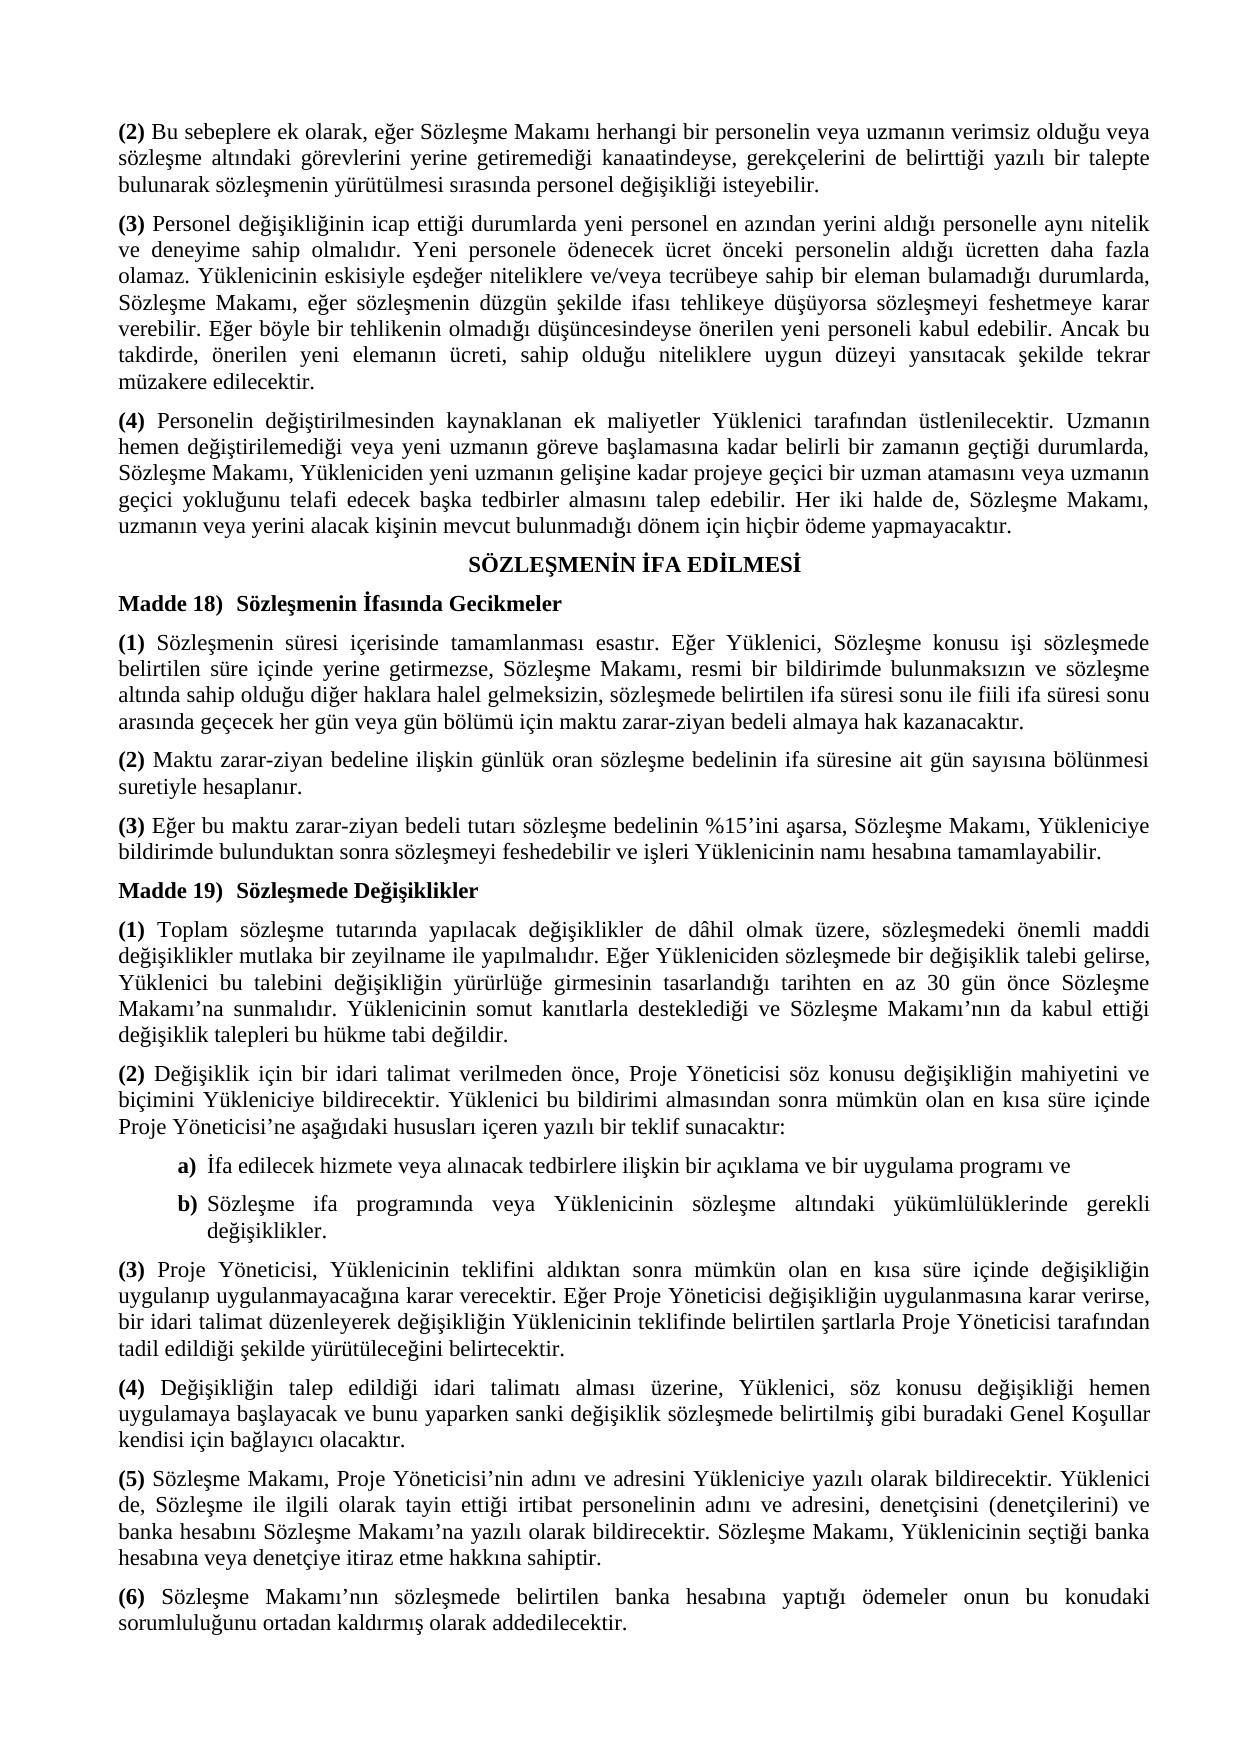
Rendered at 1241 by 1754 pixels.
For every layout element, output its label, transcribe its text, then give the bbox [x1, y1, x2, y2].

list Sözleşmede Değişiklikler [118, 877, 1152, 903]
text (3) Proje Yöneticisi, Yüklenicinin teklifini aldıktan sonra mümkün olan en kısa süre içinde değişikliğin uygulanıp uygulanmayacağına karar verecektir. Eğer Proje Yöneticisi değişikliğin uygulanmasına karar verirse, bir idari talimat düzenleyerek değişikliğin Yüklenicinin teklifinde belirtilen şartlarla Proje Yöneticisi tarafından tadil edildiği şekilde yürütüleceğini belirtecektir. [118, 1256, 1152, 1361]
text (2) Değişiklik için bir idari talimat verilmeden önce, Proje Yöneticisi söz konusu değişikliğin mahiyetini ve biçimini Yükleniciye bildirecektir. Yüklenici bu bildirimi almasından sonra mümkün olan en kısa süre içinde Proje Yöneticisi’ne aşağıdaki hususları içeren yazılı bir teklif sunacaktır: [118, 1060, 1152, 1139]
list Sözleşme ifa programında veya Yüklenicinin sözleşme altındaki yükümlülüklerinde gerekli değişiklikler. [177, 1191, 1152, 1243]
text (3) Eğer bu maktu zarar-ziyan bedeli tutarı sözleşme bedelinin %15’ini aşarsa, Sözleşme Makamı, Yükleniciye bildirimde bulunduktan sonra sözleşmeyi feshedebilir ve işleri Yüklenicinin namı hesabına tamamlayabilir. [118, 812, 1152, 864]
text (4) Değişikliğin talep edildiği idari talimatı alması üzerine, Yüklenici, söz konusu değişikliği hemen uygulamaya başlayacak ve bunu yaparken sanki değişiklik sözleşmede belirtilmiş gibi buradaki Genel Koşullar kendisi için bağlayıcı olacaktır. [118, 1374, 1152, 1453]
list İfa edilecek hizmete veya alınacak tedbirlere ilişkin bir açıklama ve bir uygulama programı ve [177, 1152, 1152, 1178]
text (4) Personelin değiştirilmesinden kaynaklanan ek maliyetler Yüklenici tarafından üstlenilecektir. Uzmanın hemen değiştirilemediği veya yeni uzmanın göreve başlamasına kadar belirli bir zamanın geçtiği durumlarda, Sözleşme Makamı, Yükleniciden yeni uzmanın gelişine kadar projeye geçici bir uzman atamasını veya uzmanın geçici yokluğunu telafi edecek başka tedbirler almasını talep edebilir. Her iki halde de, Sözleşme Makamı, uzmanın veya yerini alacak kişinin mevcut bulunmadığı dönem için hiçbir ödeme yapmayacaktır. [118, 407, 1152, 538]
text (5) Sözleşme Makamı, Proje Yöneticisi’nin adını ve adresini Yükleniciye yazılı olarak bildirecektir. Yüklenici de, Sözleşme ile ilgili olarak tayin ettiği irtibat personelinin adını ve adresini, denetçisini (denetçilerini) ve banka hesabını Sözleşme Makamı’na yazılı olarak bildirecektir. Sözleşme Makamı, Yüklenicinin seçtiği banka hesabına veya denetçiye itiraz etme hakkına sahiptir. [118, 1465, 1152, 1571]
text (3) Personel değişikliğinin icap ettiği durumlarda yeni personel en azından yerini aldığı personelle aynı nitelik ve deneyime sahip olmalıdır. Yeni personele ödenecek ücret önceki personelin aldığı ücretten daha fazla olamaz. Yüklenicinin eskisiyle eşdeğer niteliklere ve/veya tecrübeye sahip bir eleman bulamadığı durumlarda, Sözleşme Makamı, eğer sözleşmenin düzgün şekilde ifası tehlikeye düşüyorsa sözleşmeyi feshetmeye karar verebilir. Eğer böyle bir tehlikenin olmadığı düşüncesindeyse önerilen yeni personeli kabul edebilir. Ancak bu takdirde, önerilen yeni elemanın ücreti, sahip olduğu niteliklere uygun düzeyi yansıtacak şekilde tekrar müzakere edilecektir. [118, 210, 1152, 394]
text (2) Maktu zarar-ziyan bedeline ilişkin günlük oran sözleşme bedelinin ifa süresine ait gün sayısına bölünmesi suretiyle hesaplanır. [118, 747, 1152, 799]
text (1) Toplam sözleşme tutarında yapılacak değişiklikler de dâhil olmak üzere, sözleşmedeki önemli maddi değişiklikler mutlaka bir zeyilname ile yapılmalıdır. Eğer Yükleniciden sözleşmede bir değişiklik talebi gelirse, Yüklenici bu talebini değişikliğin yürürlüğe girmesinin tasarlandığı tarihten en az 30 gün önce Sözleşme Makamı’na sunmalıdır. Yüklenicinin somut kanıtlarla desteklediği ve Sözleşme Makamı’nın da kabul ettiği değişiklik talepleri bu hükme tabi değildir. [118, 916, 1152, 1048]
list Sözleşmenin İfasında Gecikmeler [118, 590, 1152, 616]
text (6) Sözleşme Makamı’nın sözleşmede belirtilen banka hesabına yaptığı ödemeler onun bu konudaki sorumluluğunu ortadan kaldırmış olarak addedilecektir. [118, 1583, 1152, 1636]
text SÖZLEŞMENİN İFA EDİLMESİ [118, 551, 1152, 577]
text (2) Bu sebeplere ek olarak, eğer Sözleşme Makamı herhangi bir personelin veya uzmanın verimsiz olduğu veya sözleşme altındaki görevlerini yerine getiremediği kanaatindeyse, gerekçelerini de belirttiği yazılı bir talepte bulunarak sözleşmenin yürütülmesi sırasında personel değişikliği isteyebilir. [118, 118, 1152, 197]
text (1) Sözleşmenin süresi içerisinde tamamlanması esastır. Eğer Yüklenici, Sözleşme konusu işi sözleşmede belirtilen süre içinde yerine getirmezse, Sözleşme Makamı, resmi bir bildirimde bulunmaksızın ve sözleşme altında sahip olduğu diğer haklara halel gelmeksizin, sözleşmede belirtilen ifa süresi sonu ile fiili ifa süresi sonu arasında geçecek her gün veya gün bölümü için maktu zarar-ziyan bedeli almaya hak kazanacaktır. [118, 629, 1152, 734]
